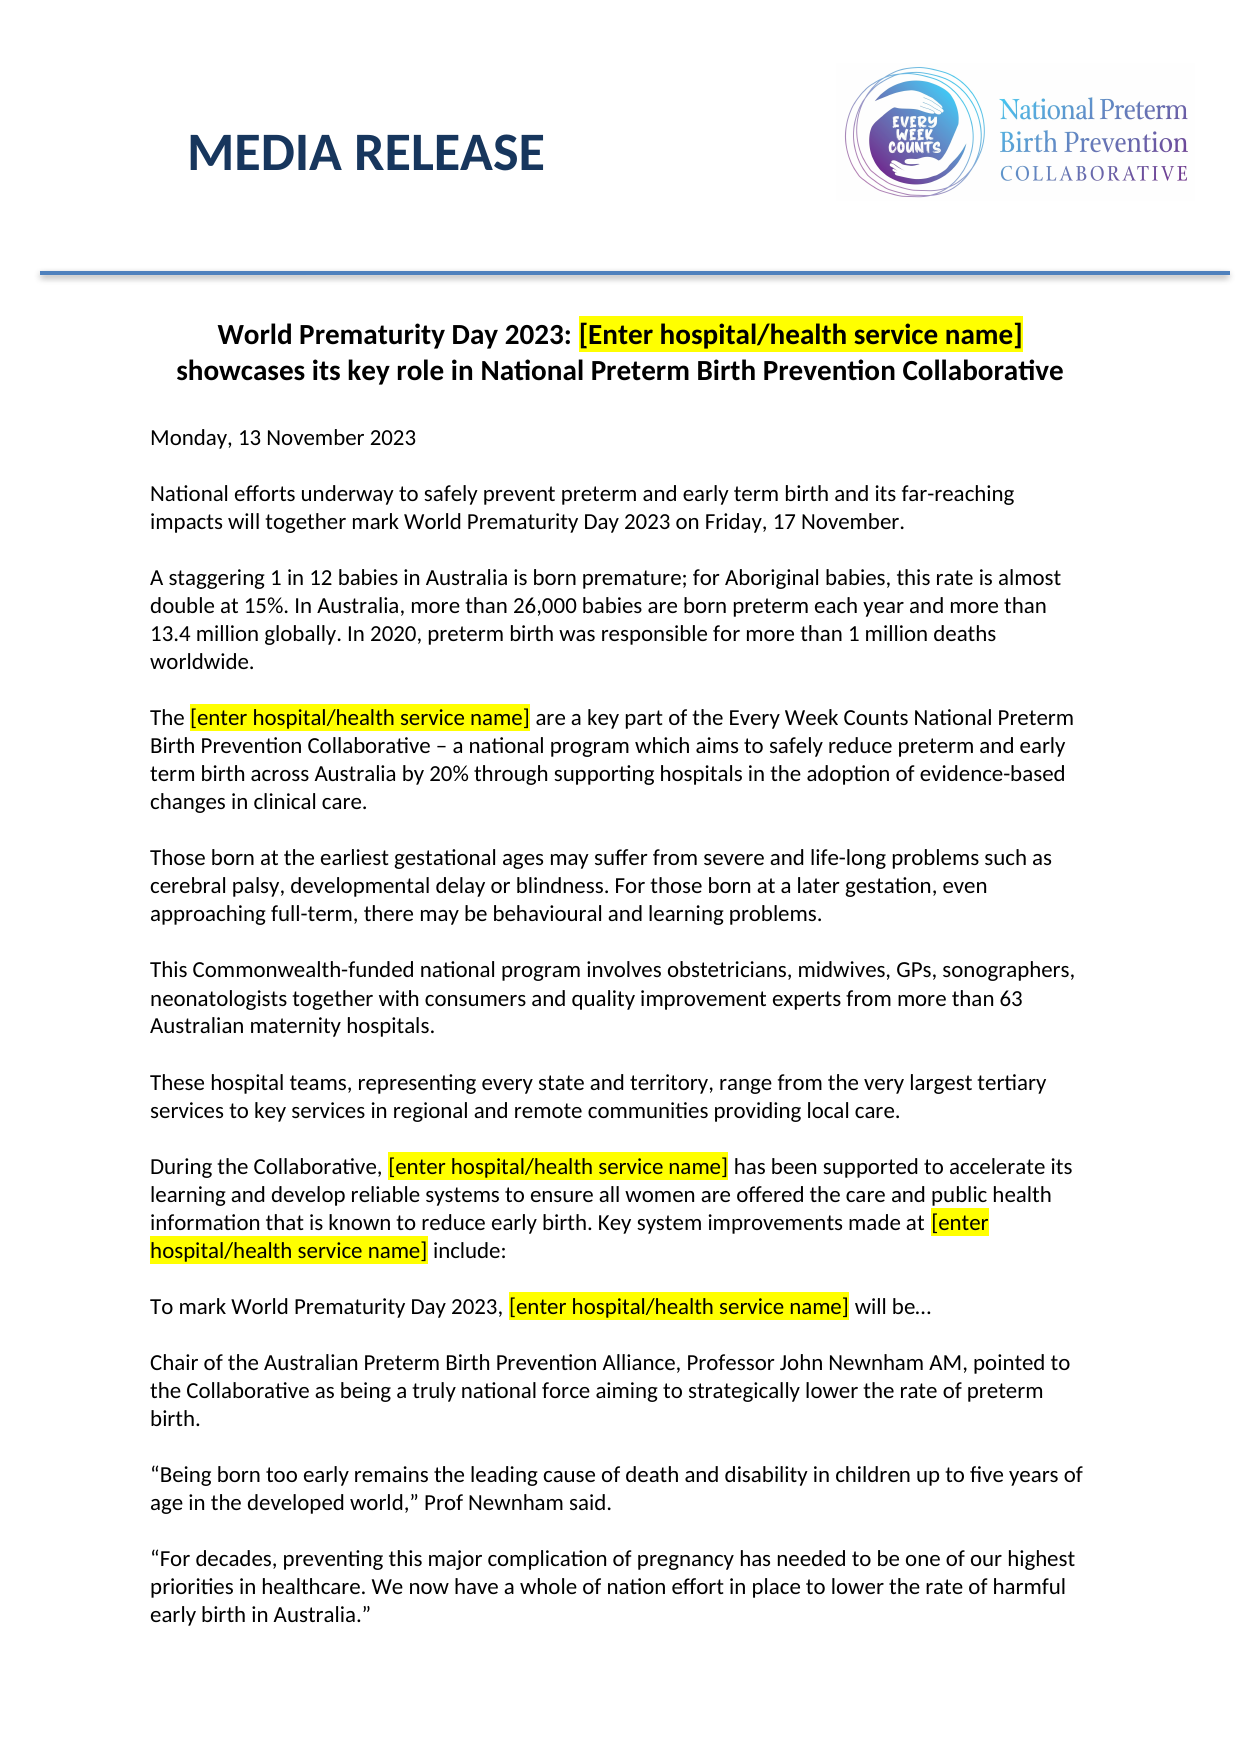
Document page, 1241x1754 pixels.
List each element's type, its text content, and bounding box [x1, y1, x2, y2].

text age in the developed world,” Prof Newnham said. [150, 1488, 1090, 1516]
text Those born at the earliest gestational ages may suffer from severe and life-long problems such as cerebral palsy, developmental delay or blindness. For those born at a later gestation, even approaching full-term, there may be behavioural and learning problems. [150, 843, 1090, 928]
text The [enter hospital/health service name] are a key part of the Every Week Counts National Preterm Birth Prevention Collaborative – a national program which aims to safely reduce preterm and early term birth across Australia by 20% through supporting hospitals in the adoption of evidence-based changes in clinical care. [150, 703, 1090, 816]
text These hospital teams, representing every state and territory, range from the very largest tertiary services to key services in regional and remote communities providing local care. [150, 1068, 1090, 1124]
text MEDIA RELEASE [150, 118, 836, 184]
text To mark World Prematurity Day 2023, [enter hospital/health service name] will be… [150, 1292, 509, 1320]
text A staggering 1 in 12 babies in Australia is born premature; for Aboriginal babies, this rate is almost double at 15%. In Australia, more than 26,000 babies are born preterm each year and more than 13.4 million globally. In 2020, preterm birth was responsible for more than 1 million deaths worldwide. [150, 563, 1090, 675]
picture [836, 63, 1196, 201]
text This Commonwealth-funded national program involves obstetricians, midwives, GPs, sonographers, neonatologists together with consumers and quality improvement experts from more than 63 Australian maternity hospitals. [150, 956, 1090, 1040]
text World Prematurity Day 2023: [Enter hospital/health service name] showcases its key role in National Preterm Birth Prevention Collaborative [150, 316, 1090, 388]
text National efforts underway to safely prevent preterm and early term birth and its far-reaching impacts will together mark World Prematurity Day 2023 on Friday, 17 November. [150, 479, 1090, 535]
text During the Collaborative, [enter hospital/health service name] has been supported to accelerate its learning and develop reliable systems to ensure all women are offered the care and public health information that is known to reduce early birth. Key system improvements made at [enter hospital/health service name] include: [150, 1152, 1090, 1264]
text Chair of the Australian Preterm Birth Prevention Alliance, Professor John Newnham AM, pointed to the Collaborative as being a truly national force aiming to strategically lower the rate of preterm birth. [150, 1348, 1090, 1432]
text Monday, 13 November 2023 [150, 423, 1090, 451]
text “For decades, preventing this major complication of pregnancy has needed to be one of our highest priorities in healthcare. We now have a whole of nation effort in place to lower the rate of harmful early birth in Australia.” [150, 1544, 1090, 1628]
text To mark World Prematurity Day 2023, [enter hospital/health service name] will be… [849, 1292, 1090, 1320]
text “Being born too early remains the leading cause of death and disability in children up to five years of [150, 1460, 1090, 1488]
